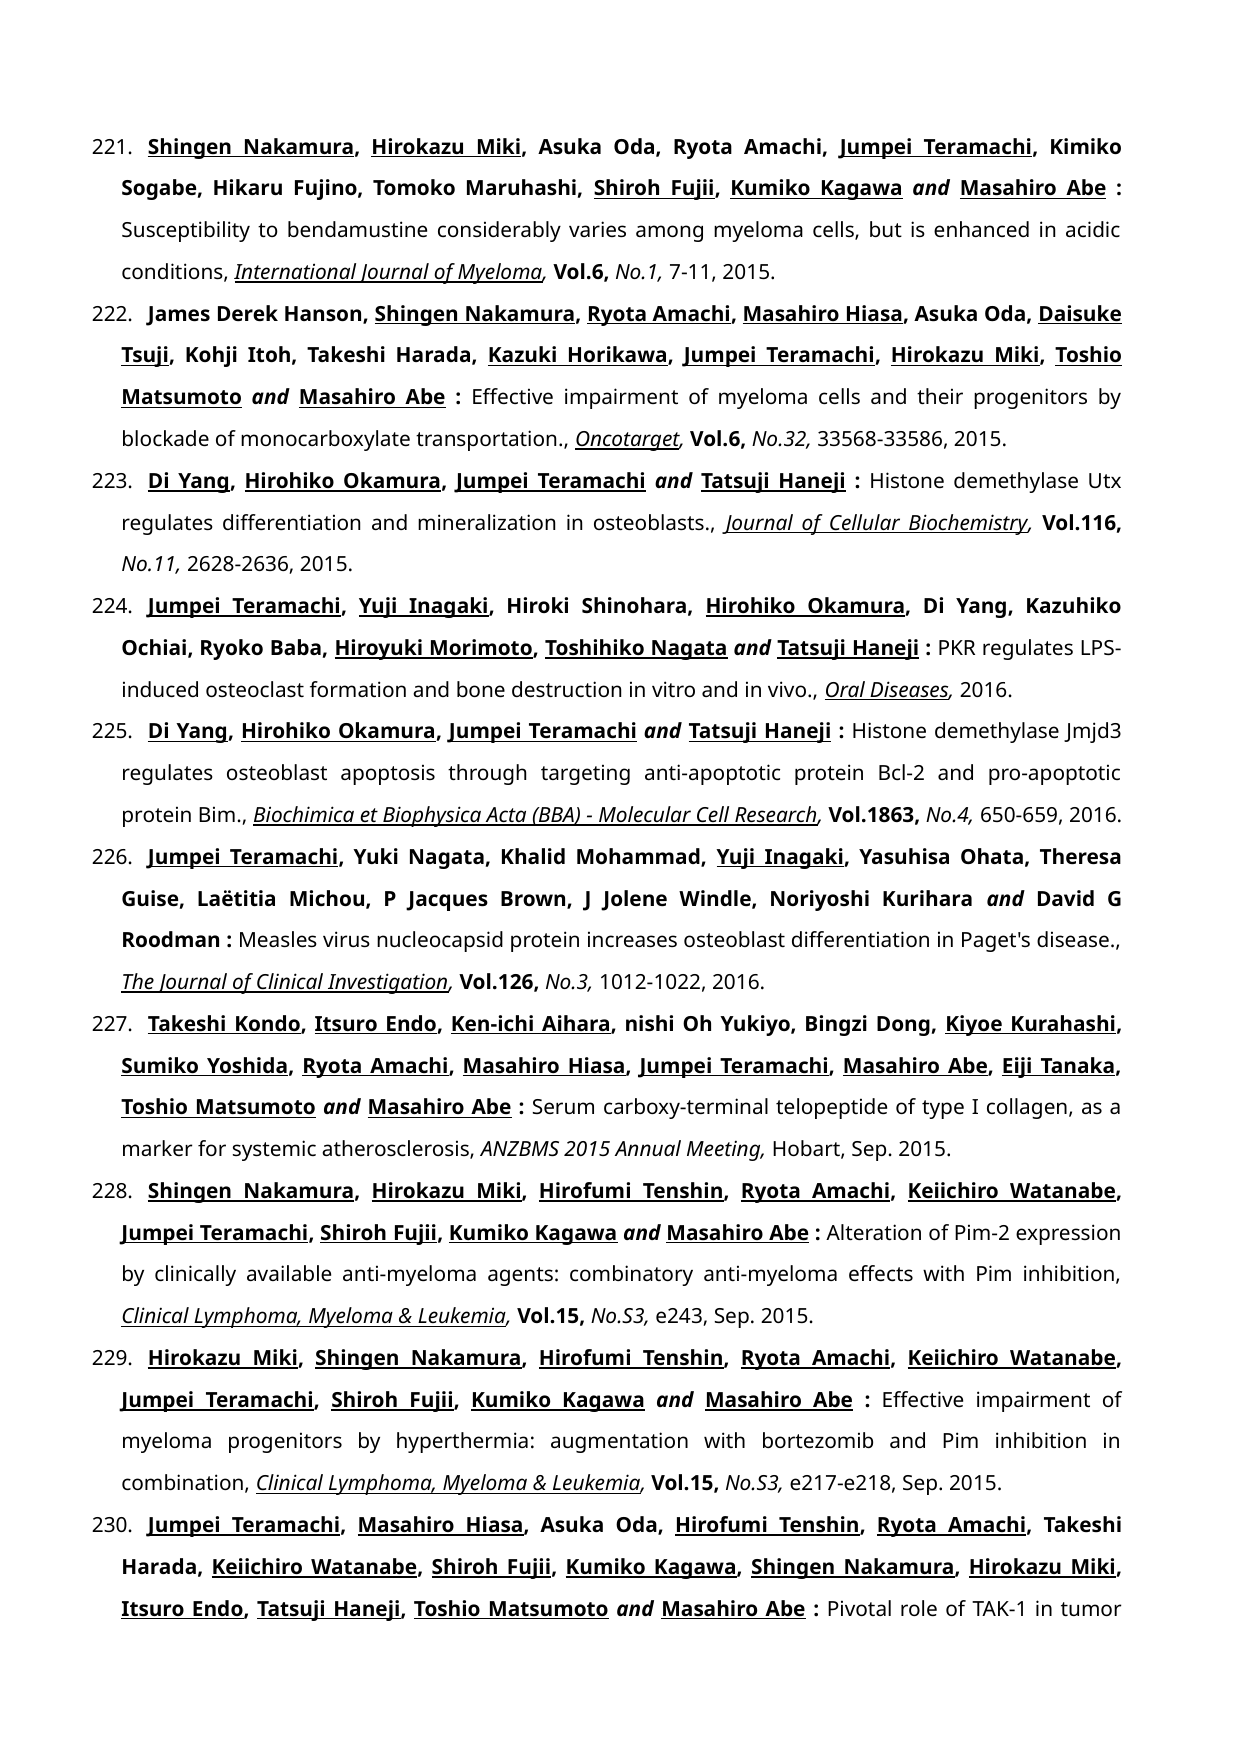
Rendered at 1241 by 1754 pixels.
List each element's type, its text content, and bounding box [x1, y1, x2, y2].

list Shingen Nakamura, Hirokazu Miki, Hirofumi Tenshin, Ryota Amachi, Keiichiro Watanabe, Jumpei Teramachi, Shiroh Fujii, Kumiko Kagawa and Masahiro Abe : Alteration of Pim-2 expression by clinically available anti-myeloma agents: combinatory anti-myeloma effects with Pim inhibition, Clinical Lymphoma, Myeloma & Leukemia, Vol.15, No.S3, e243, Sep. 2015. [92, 1169, 1122, 1336]
list Jumpei Teramachi, Yuji Inagaki, Hiroki Shinohara, Hirohiko Okamura, Di Yang, Kazuhiko Ochiai, Ryoko Baba, Hiroyuki Morimoto, Toshihiko Nagata and Tatsuji Haneji : PKR regulates LPS-induced osteoclast formation and bone destruction in vitro and in vivo., Oral Diseases, 2016. [92, 584, 1122, 710]
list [92, 1503, 1122, 1629]
list Di Yang, Hirohiko Okamura, Jumpei Teramachi and Tatsuji Haneji : Histone demethylase Utx regulates differentiation and mineralization in osteoblasts., Journal of Cellular Biochemistry, Vol.116, No.11, 2628-2636, 2015. [92, 459, 1122, 584]
list Hirokazu Miki, Shingen Nakamura, Hirofumi Tenshin, Ryota Amachi, Keiichiro Watanabe, Jumpei Teramachi, Shiroh Fujii, Kumiko Kagawa and Masahiro Abe : Effective impairment of myeloma progenitors by hyperthermia: augmentation with bortezomib and Pim inhibition in combination, Clinical Lymphoma, Myeloma & Leukemia, Vol.15, No.S3, e217-e218, Sep. 2015. [92, 1336, 1122, 1503]
list Shingen Nakamura, Hirokazu Miki, Asuka Oda, Ryota Amachi, Jumpei Teramachi, Kimiko Sogabe, Hikaru Fujino, Tomoko Maruhashi, Shiroh Fujii, Kumiko Kagawa and Masahiro Abe : Susceptibility to bendamustine considerably varies among myeloma cells, but is enhanced in acidic conditions, International Journal of Myeloma, Vol.6, No.1, 7-11, 2015. [92, 125, 1122, 292]
list Di Yang, Hirohiko Okamura, Jumpei Teramachi and Tatsuji Haneji : Histone demethylase Jmjd3 regulates osteoblast apoptosis through targeting anti-apoptotic protein Bcl-2 and pro-apoptotic protein Bim., Biochimica et Biophysica Acta (BBA) - Molecular Cell Research, Vol.1863, No.4, 650-659, 2016. [92, 710, 1122, 835]
list James Derek Hanson, Shingen Nakamura, Ryota Amachi, Masahiro Hiasa, Asuka Oda, Daisuke Tsuji, Kohji Itoh, Takeshi Harada, Kazuki Horikawa, Jumpei Teramachi, Hirokazu Miki, Toshio Matsumoto and Masahiro Abe : Effective impairment of myeloma cells and their progenitors by blockade of monocarboxylate transportation., Oncotarget, Vol.6, No.32, 33568-33586, 2015. [92, 292, 1122, 459]
list Jumpei Teramachi, Yuki Nagata, Khalid Mohammad, Yuji Inagaki, Yasuhisa Ohata, Theresa Guise, Laëtitia Michou, P Jacques Brown, J Jolene Windle, Noriyoshi Kurihara and David G Roodman : Measles virus nucleocapsid protein increases osteoblast differentiation in Paget's disease., The Journal of Clinical Investigation, Vol.126, No.3, 1012-1022, 2016. [92, 835, 1122, 1002]
list Takeshi Kondo, Itsuro Endo, Ken-ichi Aihara, nishi Oh Yukiyo, Bingzi Dong, Kiyoe Kurahashi, Sumiko Yoshida, Ryota Amachi, Masahiro Hiasa, Jumpei Teramachi, Masahiro Abe, Eiji Tanaka, Toshio Matsumoto and Masahiro Abe : Serum carboxy-terminal telopeptide of type I collagen, as a marker for systemic atherosclerosis, ANZBMS 2015 Annual Meeting, Hobart, Sep. 2015. [92, 1002, 1122, 1169]
